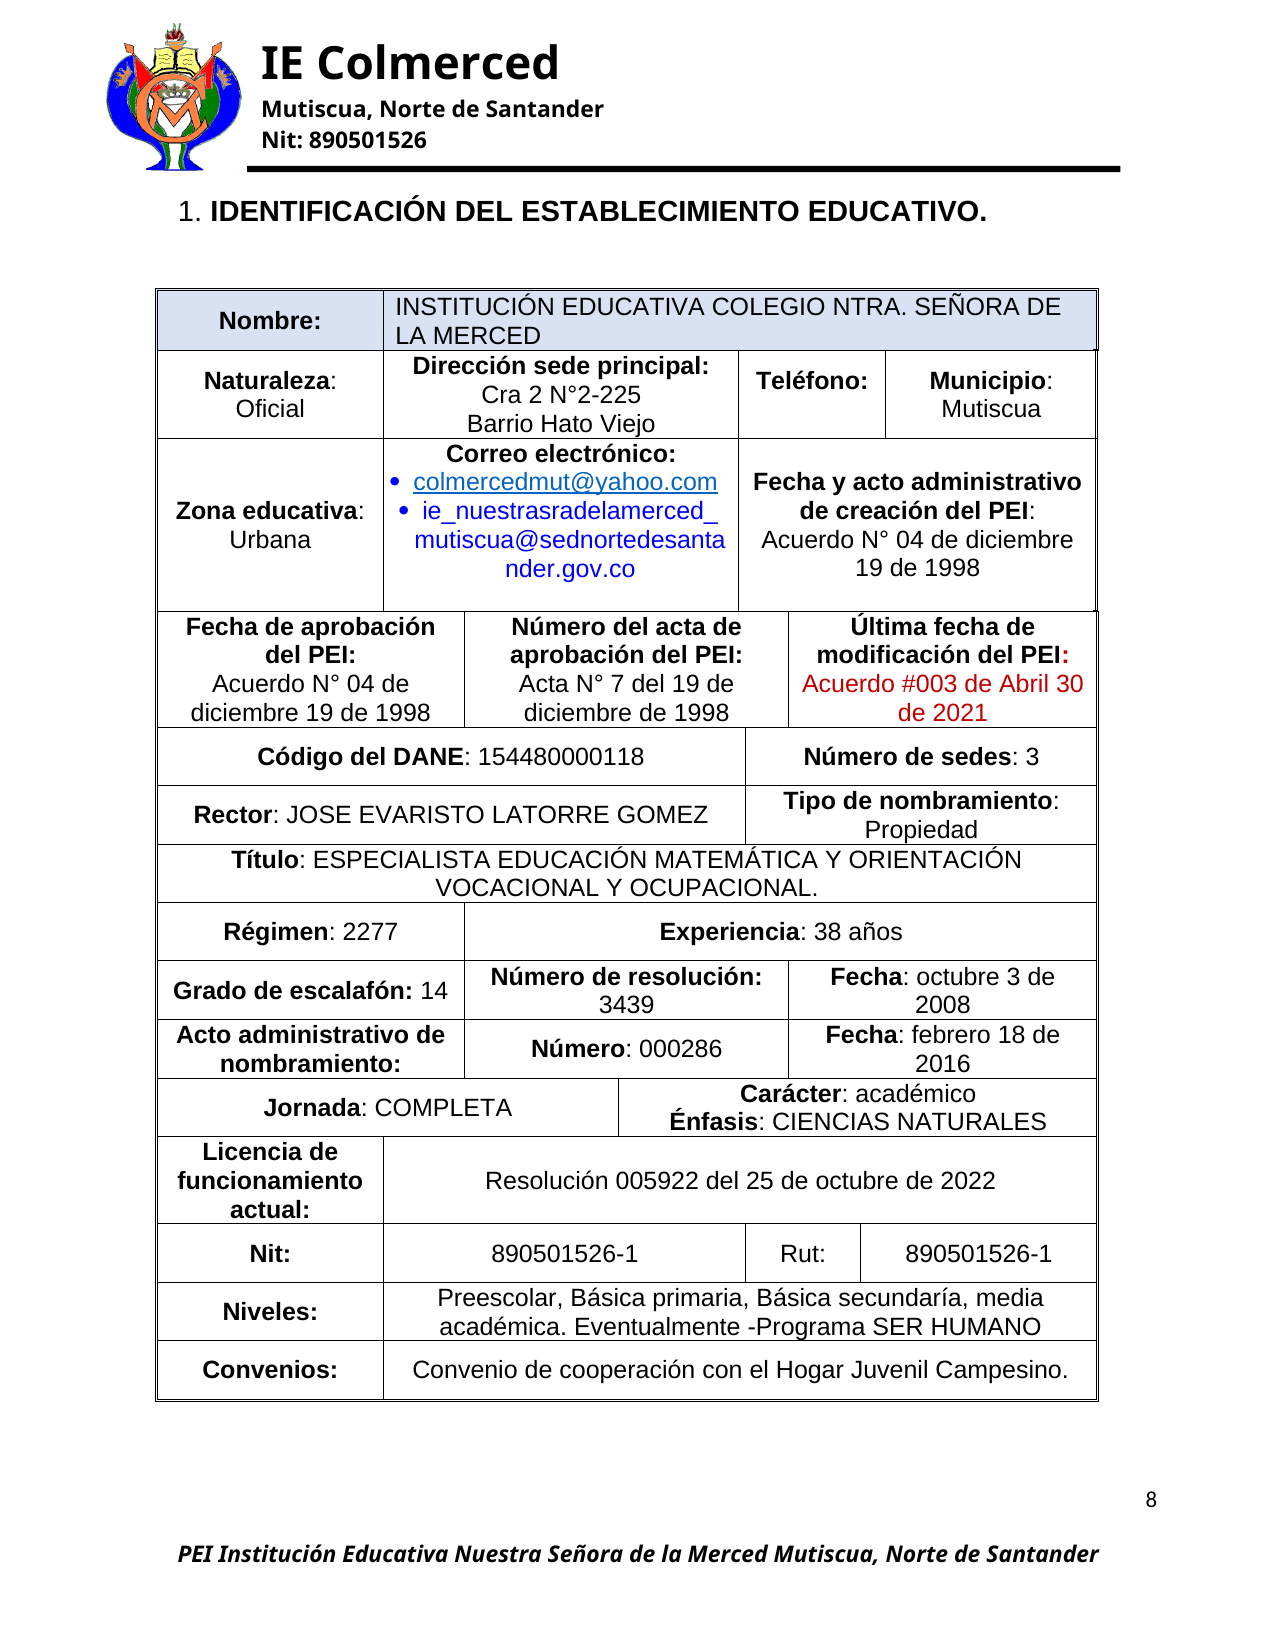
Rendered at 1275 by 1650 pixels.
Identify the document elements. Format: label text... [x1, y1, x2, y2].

table_cell Fecha de aprobación del PEI: Acuerdo N° 04 de diciembre 19 de 1998 [158, 612, 464, 727]
table_header Nombre: [158, 291, 383, 350]
table_cell Título: ESPECIALISTA EDUCACIÓN MATEMÁTICA Y ORIENTACIÓN VOCACIONAL Y OCUPACIONAL. [158, 845, 1096, 902]
table_cell Jornada: COMPLETA [158, 1079, 618, 1136]
table_cell Correo electrónico: colmercedmut@yahoo.com ie_nuestrasradelamerced_mutiscua@sednortedesantander.gov.co [384, 439, 738, 611]
table_cell Resolución 005922 del 25 de octubre de 2022 [384, 1137, 1096, 1223]
table_cell Niveles: [158, 1283, 383, 1340]
table_cell Experiencia: 38 años [465, 903, 1096, 960]
table_cell Régimen: 2277 [158, 903, 464, 960]
table_cell Municipio: Mutiscua [886, 351, 1095, 438]
table_cell Número: 000286 [465, 1020, 788, 1077]
table_cell Naturaleza: Oficial [158, 351, 383, 438]
table_cell Dirección sede principal: Cra 2 N°2-225 Barrio Hato Viejo [384, 351, 738, 438]
table_cell Fecha: octubre 3 de 2008 [789, 961, 1096, 1019]
table_cell Convenios: [158, 1341, 383, 1398]
table_cell Preescolar, Básica primaria, Básica secundaría, media académica. Eventualmente -Programa SER HUMANO [384, 1283, 1096, 1340]
table_cell Convenio de cooperación con el Hogar Juvenil Campesino. [384, 1341, 1096, 1398]
table_cell Grado de escalafón: 14 [158, 961, 464, 1019]
table_cell Carácter: académico Énfasis: CIENCIAS NATURALES [619, 1079, 1096, 1136]
table_cell Rector: JOSE EVARISTO LATORRE GOMEZ [158, 786, 745, 843]
table_cell Nit: [158, 1224, 383, 1282]
table_cell Fecha y acto administrativo de creación del PEI: Acuerdo N° 04 de diciembre 19 de 1998 [739, 439, 1095, 611]
table_cell Zona educativa: Urbana [158, 439, 383, 611]
table_cell 890501526-1 [861, 1224, 1096, 1282]
table_cell Última fecha de modificación del PEI: Acuerdo #003 de Abril 30 de 2021 [789, 612, 1096, 727]
table_cell Licencia de funcionamiento actual: [158, 1137, 383, 1223]
table_cell Código del DANE: 154480000118 [158, 728, 745, 785]
table_cell Rut: [746, 1224, 860, 1282]
table_cell Número de resolución: 3439 [465, 961, 788, 1019]
table_header INSTITUCIÓN EDUCATIVA COLEGIO NTRA. SEÑORA DE LA MERCED [384, 291, 1096, 350]
table_cell Teléfono: [739, 351, 885, 438]
table_cell Número del acta de aprobación del PEI: Acta N° 7 del 19 de diciembre de 1998 [465, 612, 788, 727]
table_cell 890501526-1 [384, 1224, 745, 1282]
picture [101, 22, 247, 176]
table_cell Fecha: febrero 18 de 2016 [789, 1020, 1096, 1077]
text 1. IDENTIFICACIÓN DEL ESTABLECIMIENTO EDUCATIVO. [178, 194, 1157, 228]
table_cell Tipo de nombramiento: Propiedad [746, 786, 1096, 843]
table_cell Número de sedes: 3 [746, 728, 1096, 785]
table_cell Acto administrativo de nombramiento: [158, 1020, 464, 1077]
